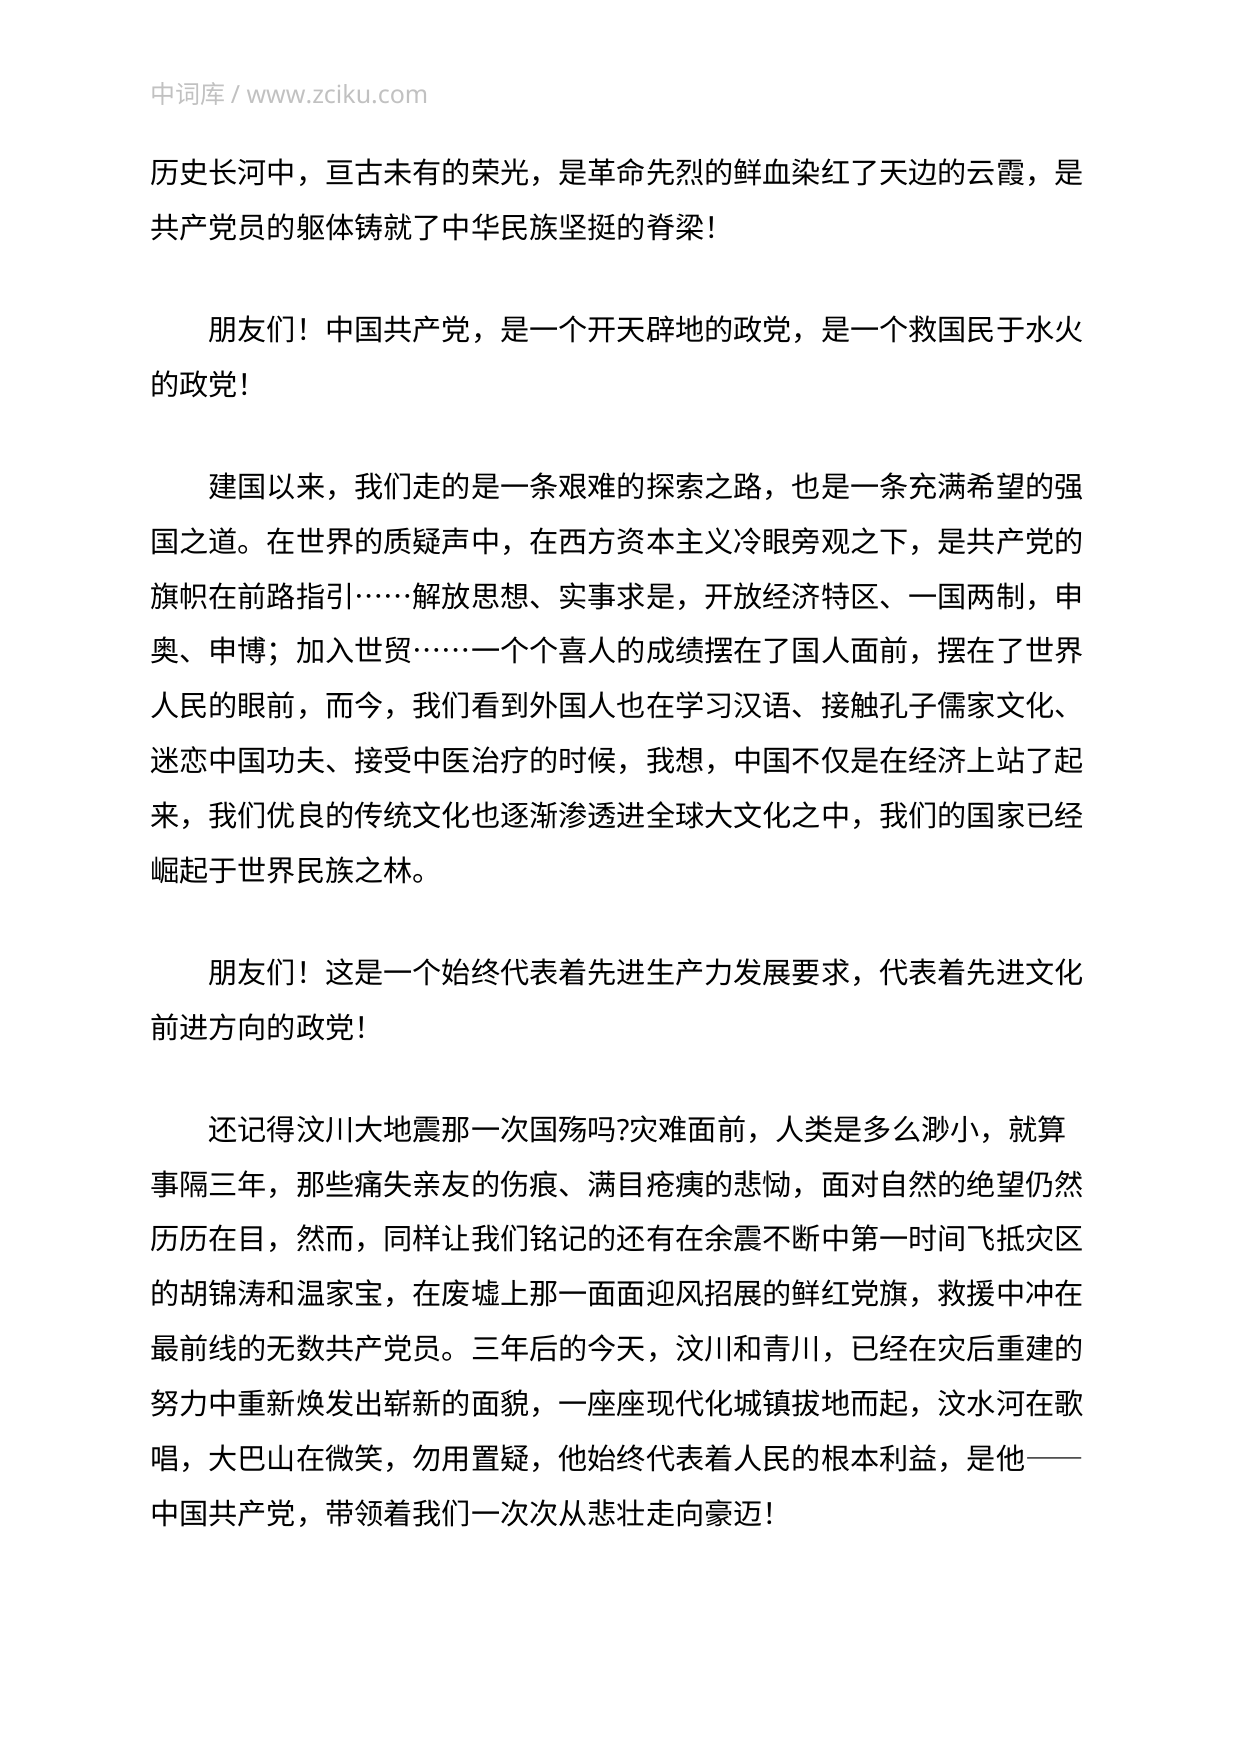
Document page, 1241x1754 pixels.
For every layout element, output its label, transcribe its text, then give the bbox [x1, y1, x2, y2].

text 建国以来，我们走的是一条艰难的探索之路，也是一条充满希望的强国之道。在世界的质疑声中，在西方资本主义冷眼旁观之下，是共产党的旗帜在前路指引……解放思想、实事求是，开放经济特区、一国两制，申奥、申博；加入世贸……一个个喜人的成绩摆在了国人面前，摆在了世界人民的眼前，而今，我们看到外国人也在学习汉语、接触孔子儒家文化、迷恋中国功夫、接受中医治疗的时候，我想，中国不仅是在经济上站了起来，我们优良的传统文化也逐渐渗透进全球大文化之中，我们的国家已经崛起于世界民族之林。 [150, 463, 1090, 890]
text 朋友们！中国共产党，是一个开天辟地的政党，是一个救国民于水火的政党！ [150, 307, 1090, 404]
text 还记得汶川大地震那一次国殇吗?灾难面前，人类是多么渺小，就算事隔三年，那些痛失亲友的伤痕、满目疮痍的悲恸，面对自然的绝望仍然历历在目，然而，同样让我们铭记的还有在余震不断中第一时间飞抵灾区的胡锦涛和温家宝，在废墟上那一面面迎风招展的鲜红党旗，救援中冲在最前线的无数共产党员。三年后的今天，汶川和青川，已经在灾后重建的努力中重新焕发出崭新的面貌，一座座现代化城镇拔地而起，汶水河在歌唱，大巴山在微笑，勿用置疑，他始终代表着人民的根本利益，是他——中国共产党，带领着我们一次次从悲壮走向豪迈！ [150, 1106, 1090, 1533]
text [150, 150, 1090, 247]
text 朋友们！这是一个始终代表着先进生产力发展要求，代表着先进文化前进方向的政党！ [150, 949, 1090, 1047]
